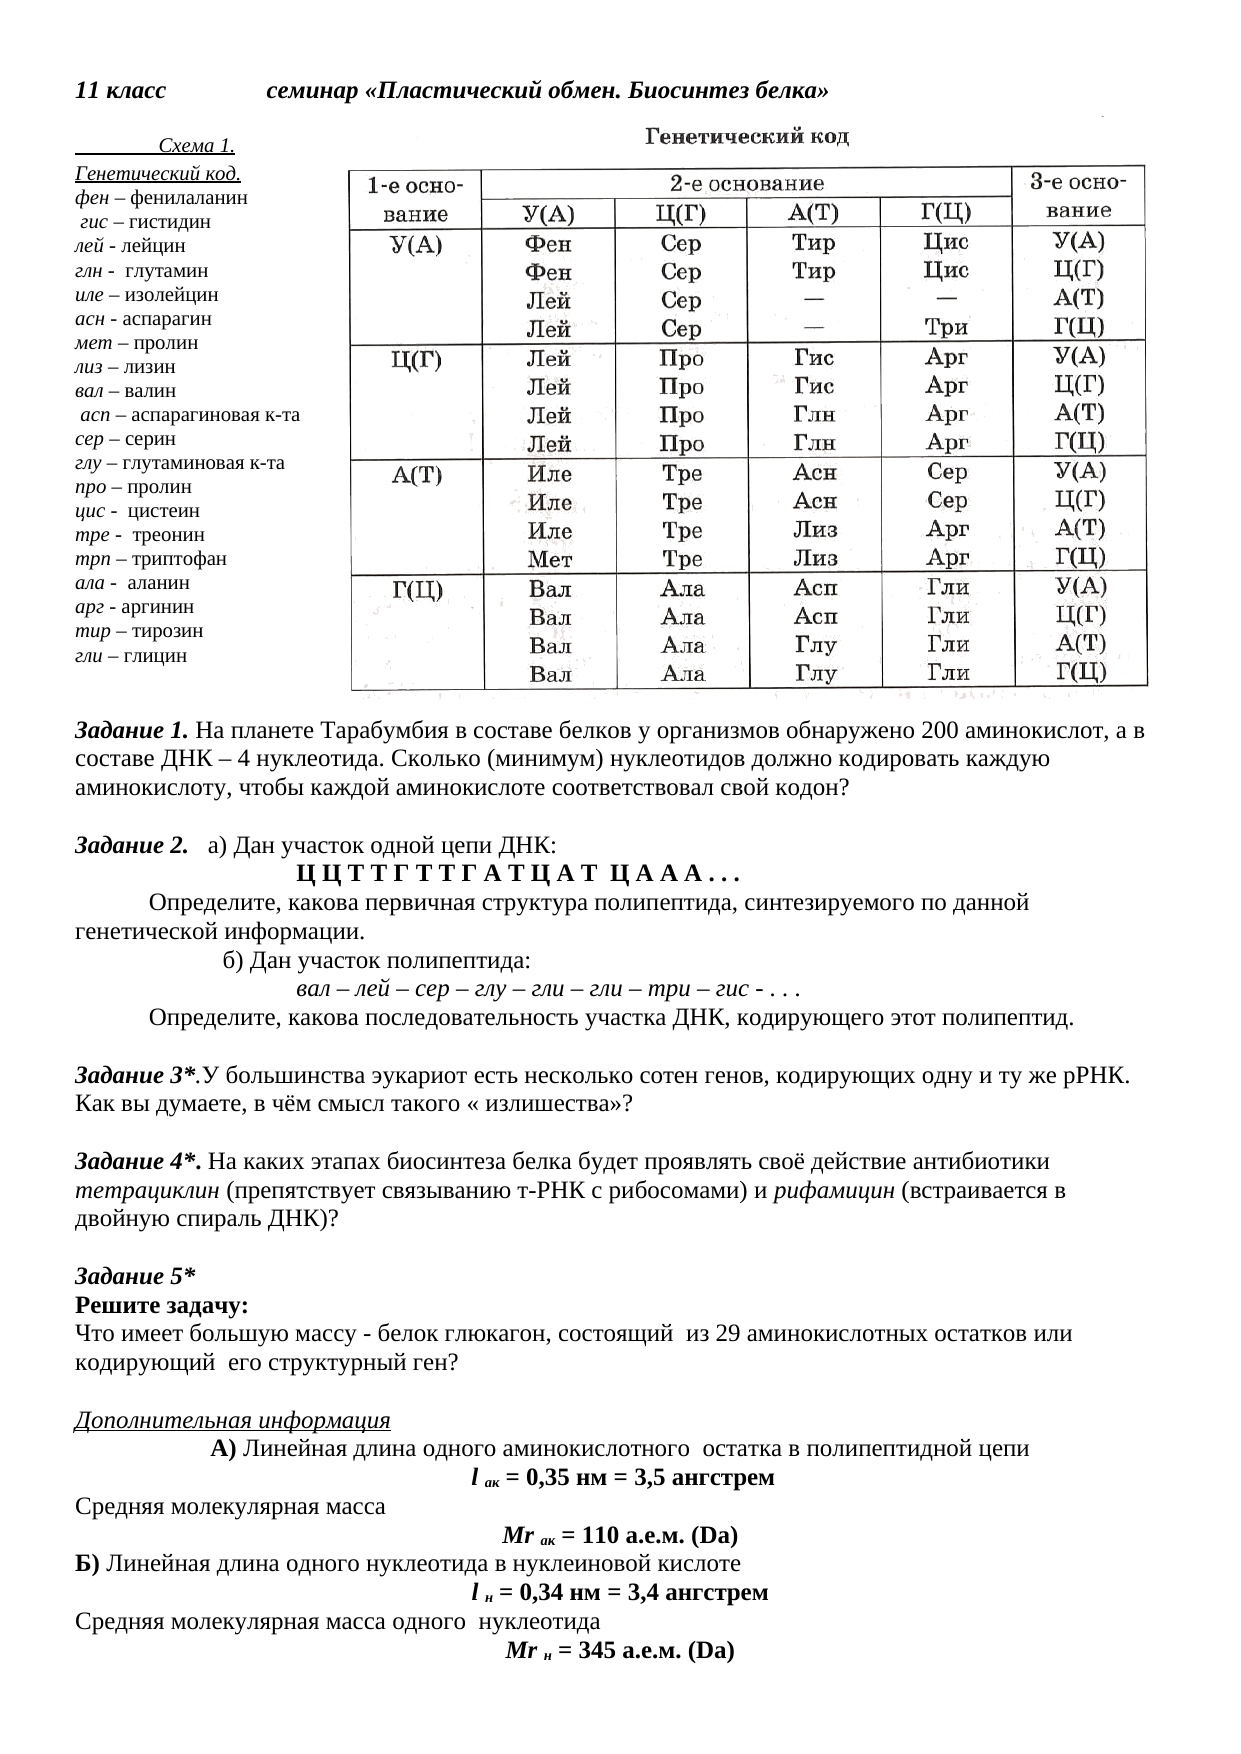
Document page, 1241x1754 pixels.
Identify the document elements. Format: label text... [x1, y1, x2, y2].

subtitle иле – изолейцин асн - аспарагин [75, 282, 326, 330]
text Б) Линейная длина одного нуклеотида в нуклеиновой кислоте [75, 1548, 1165, 1577]
text мет – пролин [75, 330, 326, 354]
text Задание 2. а) Дан участок одной цепи ДНК: [75, 830, 1165, 858]
subtitle лей - лейцин [75, 233, 326, 257]
text Дополнительная информация [75, 1405, 1165, 1433]
text б) Дан участок полипептида: [75, 945, 1165, 973]
text сер – серин [75, 426, 326, 450]
text Задание 1. На планете Тарабумбия в составе белков у организмов обнаружено 200 аминокислот, а в составе ДНК – 4 нуклеотида. Сколько (минимум) нуклеотидов должно кодировать каждую аминокислоту, чтобы каждой аминокислоте соответствовал свой кодон? [75, 715, 1165, 801]
text Средняя молекулярная масса одного нуклеотида [75, 1606, 1165, 1635]
text Определите, какова первичная структура полипептида, синтезируемого по данной генетической информации. [75, 887, 1165, 945]
text Ц Ц Т Т Г Т Т Г А Т Ц А Т Ц А А А . . . [222, 858, 1165, 887]
text l н = 0,34 нм = 3,4 ангстрем [75, 1577, 1165, 1606]
text А) Линейная длина одного аминокислотного остатка в полипептидной цепи l ак = 0,35 нм = 3,5 ангстрем [75, 1433, 1165, 1491]
text вал – лей – сер – глу – гли – гли – три – гис - . . . [222, 973, 1165, 1002]
text гис – гистидин [75, 209, 326, 233]
text про – пролин цис - цистеин [75, 474, 326, 522]
text Задание 4*. На каких этапах биосинтеза белка будет проявлять своё действие антибиотики тетрациклин (препятствует связыванию т-РНК с рибосомами) и рифамицин (встраивается в двойную спираль ДНК)? [75, 1146, 1165, 1232]
text фен – фенилаланин [75, 185, 326, 209]
text Определите, какова последовательность участка ДНК, кодирующего этот полипептид. [75, 1002, 1165, 1031]
text Mr н = 345 а.е.м. (Da) [75, 1635, 1165, 1663]
text Mr ак = 110 а.е.м. (Da) [75, 1520, 1165, 1548]
text тир – тирозин гли – глицин [75, 618, 326, 667]
text Задание 5* [75, 1261, 1165, 1290]
subtitle ала - аланин арг - аргинин [75, 570, 326, 618]
text 11 класс семинар «Пластический обмен. Биосинтез белка» [75, 75, 1165, 104]
text Схема 1. Генетический код. [75, 132, 326, 185]
text тре - треонин трп – триптофан [75, 522, 326, 570]
text глу – глутаминовая к-та [75, 450, 326, 474]
text Средняя молекулярная масса [75, 1491, 1165, 1520]
text Задание 3*.У большинства эукариот есть несколько сотен генов, кодирующих одну и ту же рРНК. Как вы думаете, в чём смысл такого « излишества»? [75, 1060, 1165, 1117]
picture [326, 116, 1163, 699]
text Решите задачу: [75, 1290, 1165, 1318]
text Что имеет большую массу - белок глюкагон, состоящий из 29 аминокислотных остатков или кодирующий его структурный ген? [75, 1318, 1165, 1376]
subtitle глн - глутамин [75, 257, 326, 282]
text вал – валин [75, 378, 326, 402]
text асп – аспарагиновая к-та [75, 402, 326, 426]
text лиз – лизин [75, 354, 326, 378]
